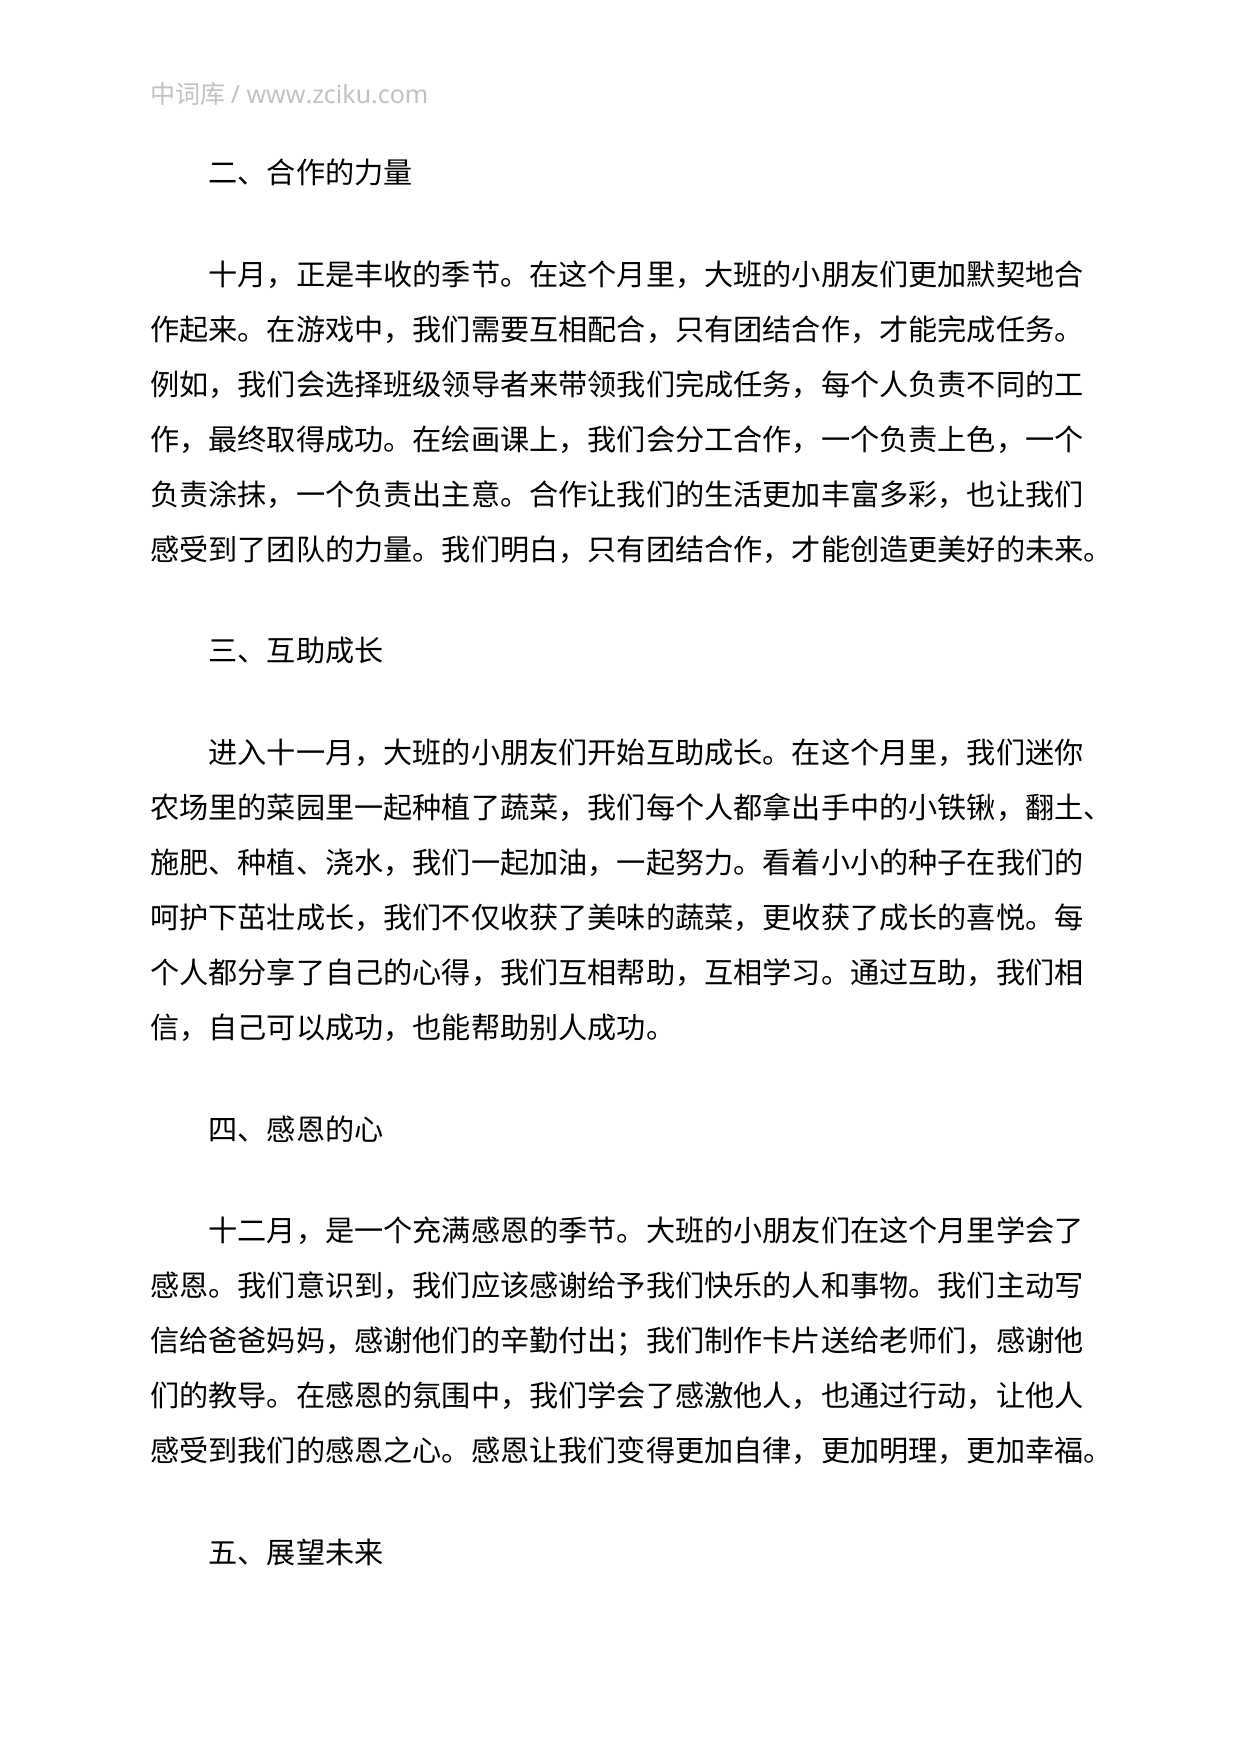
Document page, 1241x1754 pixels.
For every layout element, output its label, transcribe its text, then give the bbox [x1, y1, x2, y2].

text 十二月，是一个充满感恩的季节。大班的小朋友们在这个月里学会了感恩。我们意识到，我们应该感谢给予我们快乐的人和事物。我们主动写信给爸爸妈妈，感谢他们的辛勤付出；我们制作卡片送给老师们，感谢他们的教导。在感恩的氛围中，我们学会了感激他人，也通过行动，让他人感受到我们的感恩之心。感恩让我们变得更加自律，更加明理，更加幸福。 [150, 1208, 1090, 1470]
text 四、感恩的心 [150, 1106, 1090, 1148]
text 十月，正是丰收的季节。在这个月里，大班的小朋友们更加默契地合作起来。在游戏中，我们需要互相配合，只有团结合作，才能完成任务。例如，我们会选择班级领导者来带领我们完成任务，每个人负责不同的工作，最终取得成功。在绘画课上，我们会分工合作，一个负责上色，一个负责涂抹，一个负责出主意。合作让我们的生活更加丰富多彩，也让我们感受到了团队的力量。我们明白，只有团结合作，才能创造更美好的未来。 [150, 252, 1090, 568]
text 进入十一月，大班的小朋友们开始互助成长。在这个月里，我们迷你农场里的菜园里一起种植了蔬菜，我们每个人都拿出手中的小铁锹，翻土、施肥、种植、浇水，我们一起加油，一起努力。看着小小的种子在我们的呵护下茁壮成长，我们不仅收获了美味的蔬菜，更收获了成长的喜悦。每个人都分享了自己的心得，我们互相帮助，互相学习。通过互助，我们相信，自己可以成功，也能帮助别人成功。 [150, 730, 1090, 1047]
text 五、展望未来 [150, 1529, 1090, 1571]
text 二、合作的力量 [150, 150, 1090, 192]
text 三、互助成长 [150, 628, 1090, 670]
